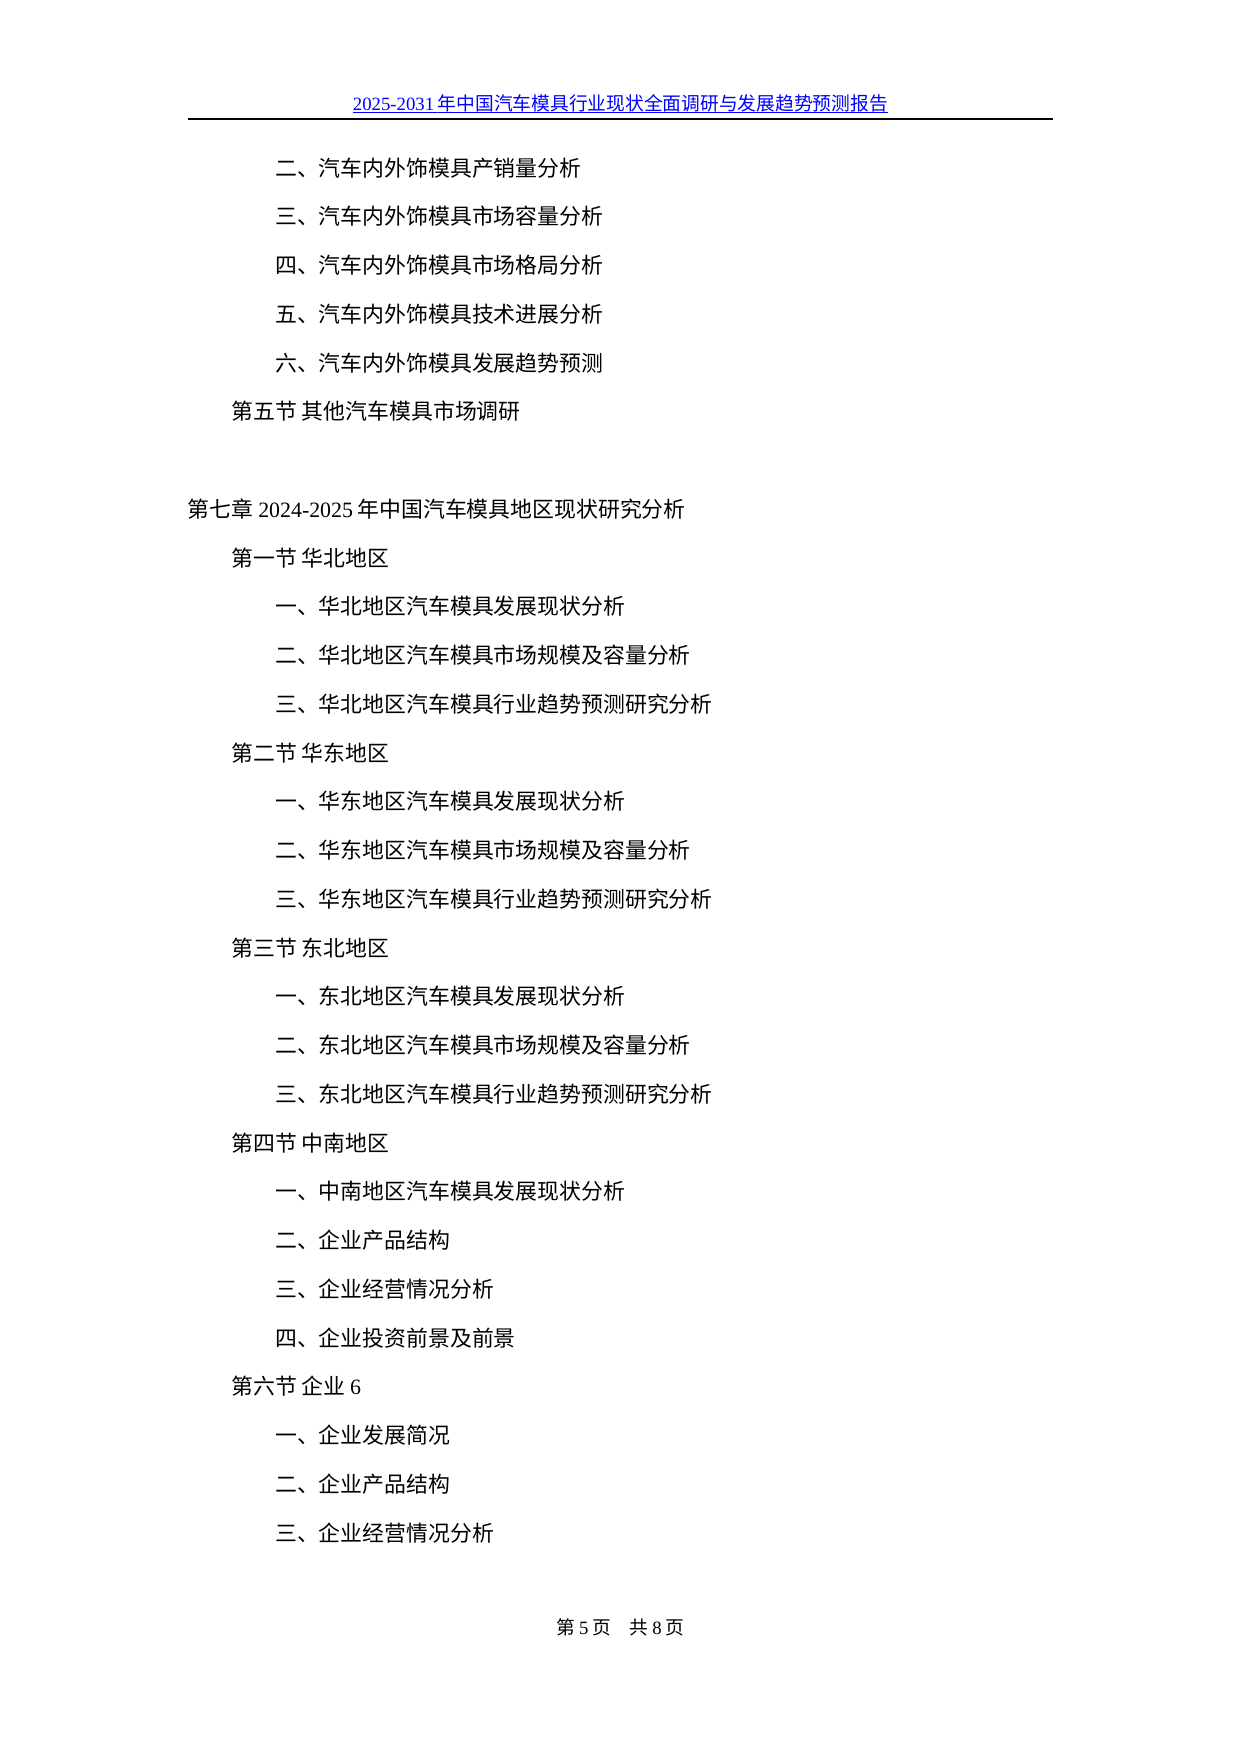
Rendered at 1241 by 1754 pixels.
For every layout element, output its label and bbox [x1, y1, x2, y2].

text [187, 150, 1053, 1548]
